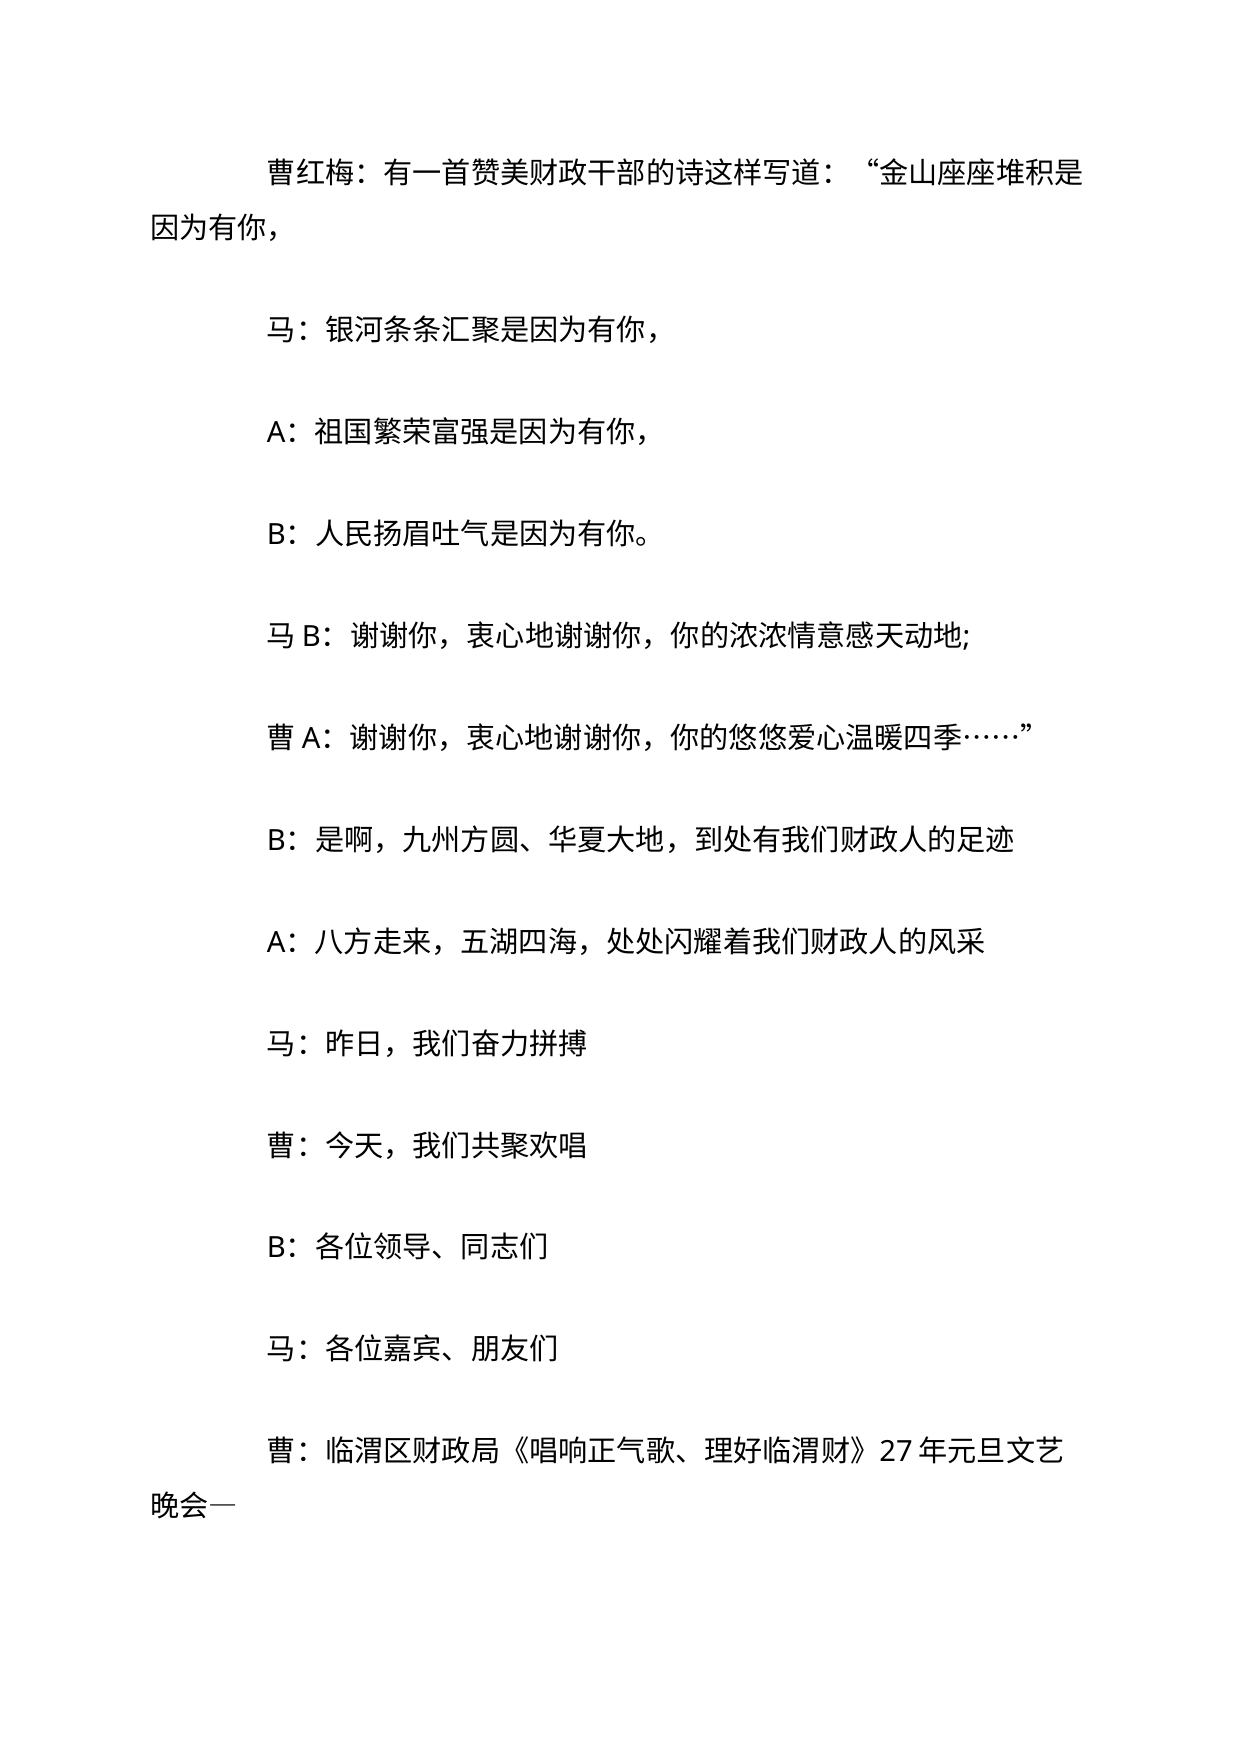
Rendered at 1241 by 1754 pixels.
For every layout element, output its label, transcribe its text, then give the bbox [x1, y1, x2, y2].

text A：祖国繁荣富强是因为有你， [150, 408, 1090, 451]
text B：人民扬眉吐气是因为有你。 [150, 510, 1090, 553]
text B：是啊，九州方圆、华夏大地，到处有我们财政人的足迹 [150, 816, 1090, 859]
text 曹：今天，我们共聚欢唱 [150, 1122, 1090, 1164]
text 曹：临渭区财政局《唱响正气歌、理好临渭财》27年元旦文艺晚会— [150, 1428, 1090, 1525]
text 曹A：谢谢你，衷心地谢谢你，你的悠悠爱心温暖四季……” [150, 714, 1090, 757]
text B：各位领导、同志们 [150, 1224, 1090, 1266]
text 马：昨日，我们奋力拼搏 [150, 1020, 1090, 1063]
text A：八方走来，五湖四海，处处闪耀着我们财政人的风采 [150, 918, 1090, 961]
text 曹红梅：有一首赞美财政干部的诗这样写道：“金山座座堆积是因为有你， [150, 150, 1090, 247]
text 马B：谢谢你，衷心地谢谢你，你的浓浓情意感天动地; [150, 612, 1090, 655]
text 马：银河条条汇聚是因为有你， [150, 307, 1090, 349]
text 马：各位嘉宾、朋友们 [150, 1326, 1090, 1368]
